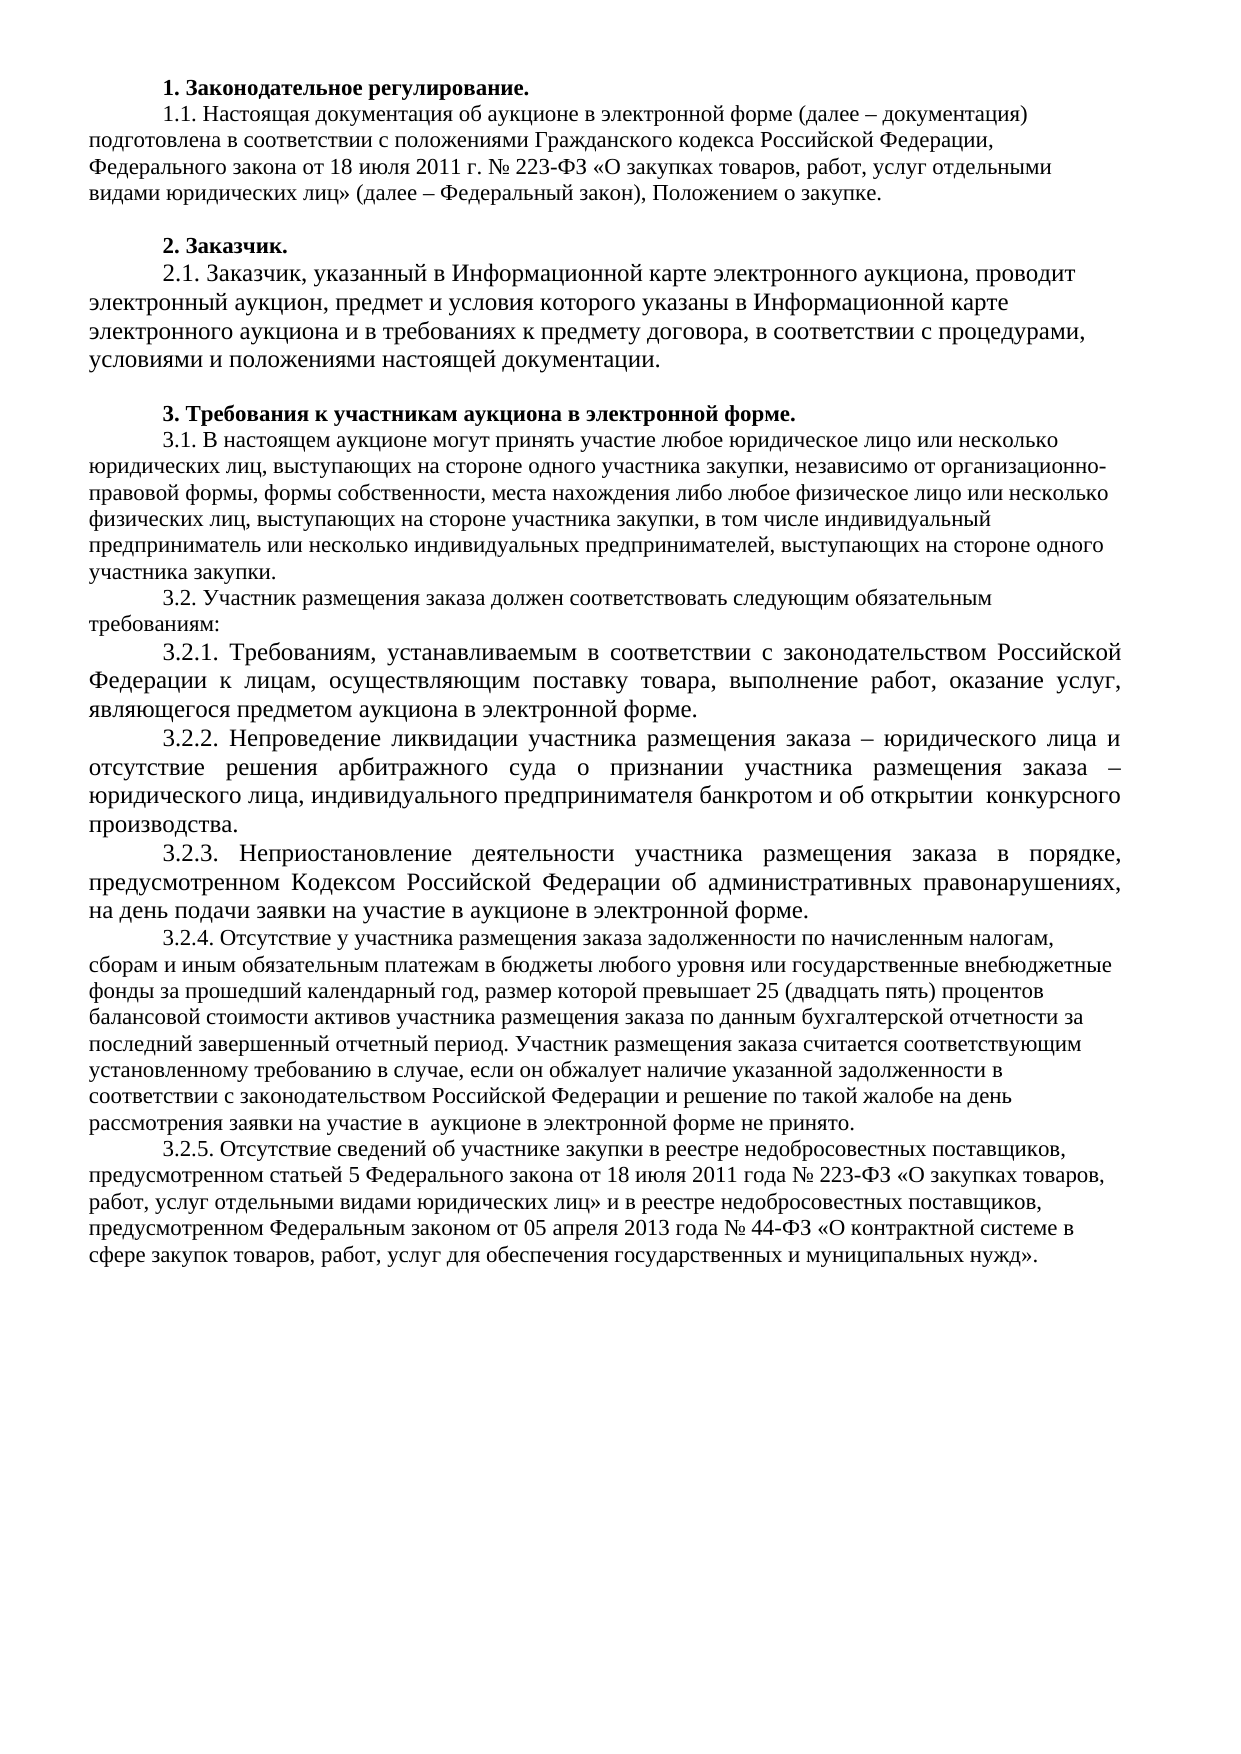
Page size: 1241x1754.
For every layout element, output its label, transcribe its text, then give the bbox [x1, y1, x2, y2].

text 2. Заказчик. [89, 232, 1122, 258]
text 1.1. Настоящая документация об аукционе в электронной форме (далее – документация) подготовлена в соответствии с положениями Гражданского кодекса Российской Федерации, Федерального закона от 18 июля 2011 г. № 223-ФЗ «О закупках товаров, работ, услуг отдельными видами юридических лиц» (далее – Федеральный закон), Положением о закупке. [89, 100, 1122, 206]
text 3.1. В настоящем аукционе могут принять участие любое юридическое лицо или несколько юридических лиц, выступающих на стороне одного участника закупки, независимо от организационно-правовой формы, формы собственности, места нахождения либо любое физическое лицо или несколько физических лиц, выступающих на стороне участника закупки, в том числе индивидуальный предприниматель или несколько индивидуальных предпринимателей, выступающих на стороне одного участника закупки. [89, 426, 1122, 584]
text 3.2.4. Отсутствие у участника размещения заказа задолженности по начисленным налогам, сборам и иным обязательным платежам в бюджеты любого уровня или государственные внебюджетные фонды за прошедший календарный год, размер которой превышает 25 (двадцать пять) процентов балансовой стоимости активов участника размещения заказа по данным бухгалтерской отчетности за последний завершенный отчетный период. Участник размещения заказа считается соответствующим установленному требованию в случае, если он обжалует наличие указанной задолженности в соответствии с законодательством Российской Федерации и решение по такой жалобе на день рассмотрения заявки на участие в аукционе в электронной форме не принято. [89, 924, 1122, 1135]
text 3.2.3. Неприостановление деятельности участника размещения заказа в порядке, предусмотренном Кодексом Российской Федерации об административных правонарушениях, на день подачи заявки на участие в аукционе в электронной форме. [89, 838, 1122, 924]
text 3.2. Участник размещения заказа должен соответствовать следующим обязательным требованиям: [89, 584, 1122, 637]
text 3. Требования к участникам аукциона в электронной форме. [89, 400, 1122, 426]
text 3.2.5. Отсутствие сведений об участнике закупки в реестре недобросовестных поставщиков, предусмотренном статьей 5 Федерального закона от 18 июля 2011 года № 223-ФЗ «О закупках товаров, работ, услуг отдельными видами юридических лиц» и в реестре недобросовестных поставщиков, предусмотренном Федеральным законом от 05 апреля 2013 года № 44-ФЗ «О контрактной системе в сфере закупок товаров, работ, услуг для обеспечения государственных и муниципальных нужд». [89, 1135, 1122, 1267]
text 3.2.1. Требованиям, устанавливаемым в соответствии с законодательством Российской Федерации к лицам, осуществляющим поставку товара, выполнение работ, оказание услуг, являющегося предметом аукциона в электронной форме. [89, 637, 1122, 723]
text 1. Законодательное регулирование. [89, 74, 1122, 100]
text 3.2.2. Непроведение ликвидации участника размещения заказа – юридического лица и отсутствие решения арбитражного суда о признании участника размещения заказа – юридического лица, индивидуального предпринимателя банкротом и об открытии конкурсного производства. [89, 723, 1122, 838]
text 2.1. Заказчик, указанный в Информационной карте электронного аукциона, проводит электронный аукцион, предмет и условия которого указаны в Информационной карте электронного аукциона и в требованиях к предмету договора, в соответствии с процедурами, условиями и положениями настоящей документации. [89, 258, 1122, 373]
